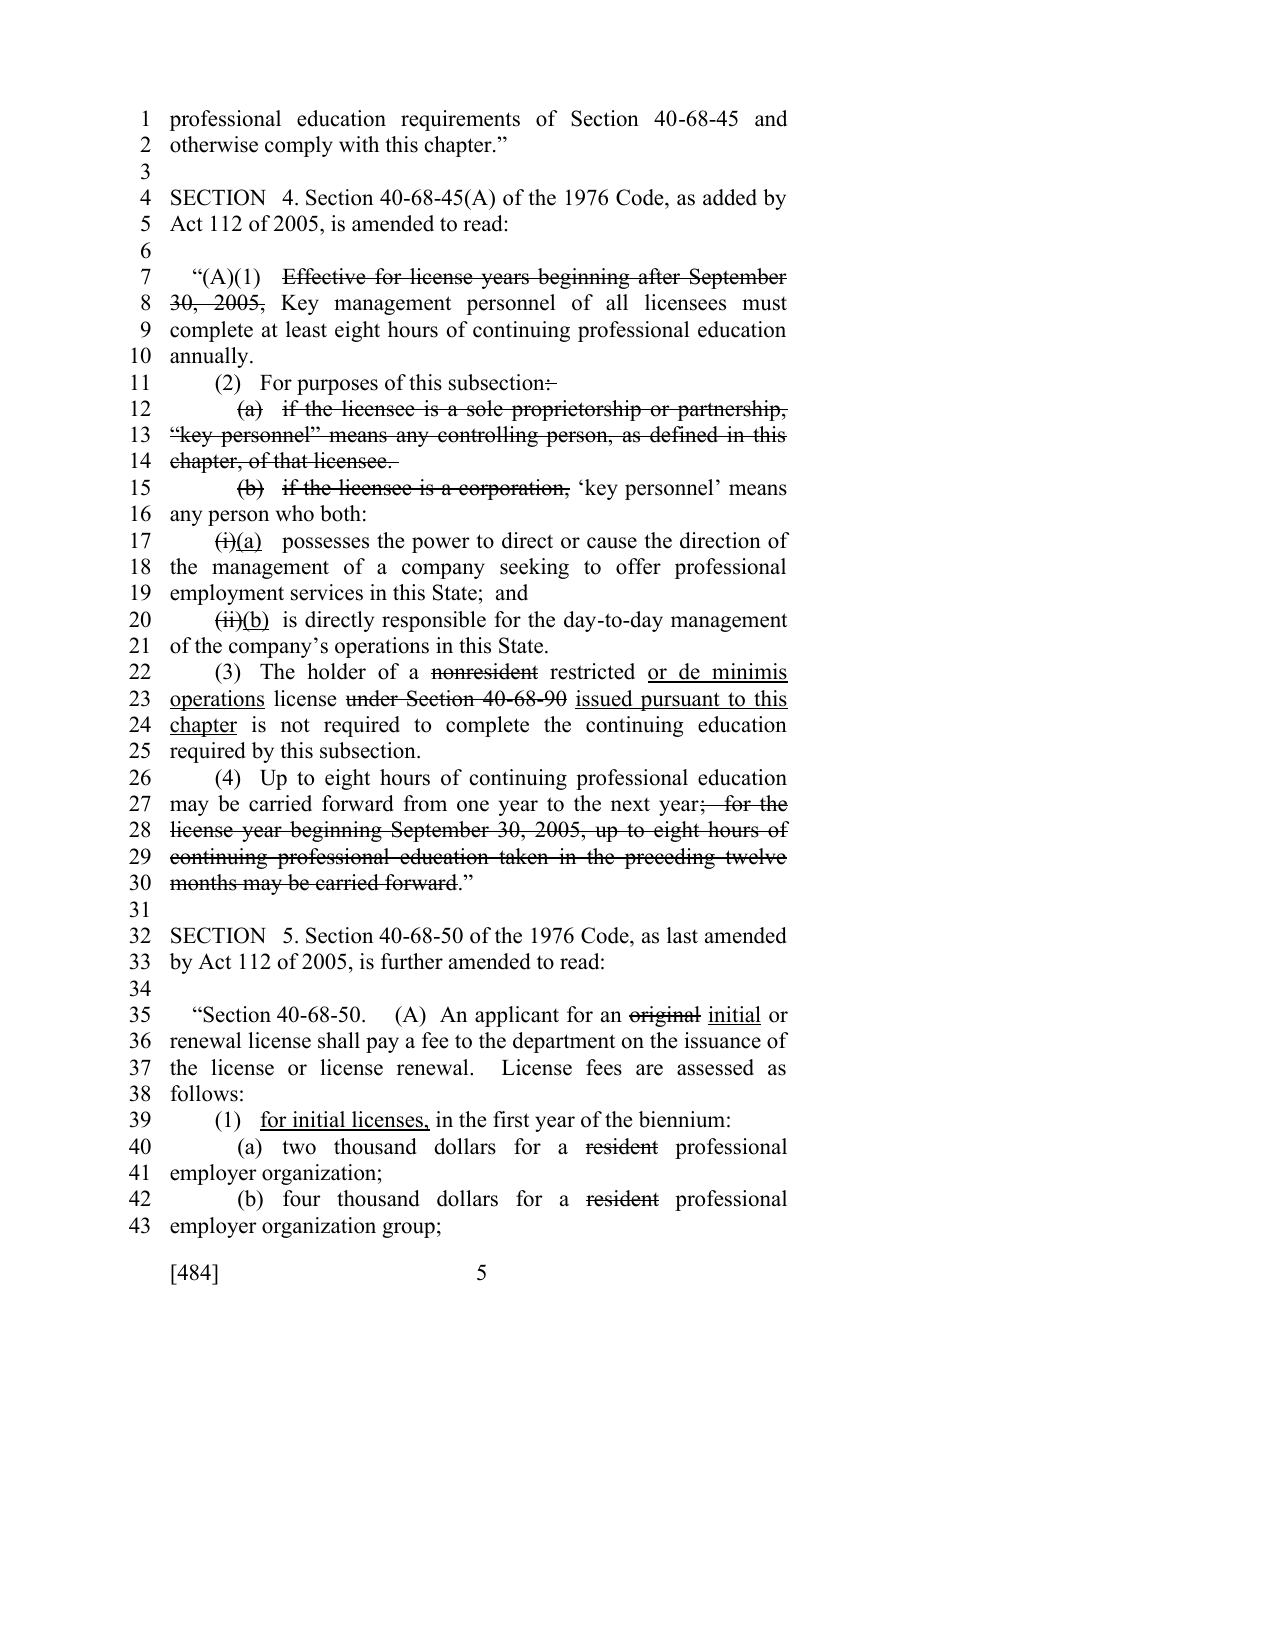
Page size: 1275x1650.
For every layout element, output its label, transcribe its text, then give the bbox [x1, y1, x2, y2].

text “Section 40-68-50. (A) An applicant for an original initial or renewal license shall pay a fee to the department on the issuance of the license or license renewal. License fees are assessed as follows: [169, 1001, 787, 1106]
text (a) two thousand dollars for a resident professional employer organization; [169, 1133, 787, 1186]
text SECTION 5. Section 40-68-50 of the 1976 Code, as last amended by Act 112 of 2005, is further amended to read: [169, 922, 787, 975]
text “(A)(1) Effective for license years beginning after September 30, 2005, Key management personnel of all licensees must complete at least eight hours of continuing professional education annually. [169, 263, 787, 368]
text (4) Up to eight hours of continuing professional education may be carried forward from one year to the next year; for the license year beginning September 30, 2005, up to eight hours of continuing professional education taken in the preceding twelve months may be carried forward.” [169, 858, 787, 896]
text (3) The holder of a nonresident restricted or de minimis operations license under Section 40-68-90 issued pursuant to this chapter is not required to complete the continuing education required by this subsection. [169, 658, 787, 764]
text (ii)(b) is directly responsible for the day-to-day management of the company’s operations in this State. [169, 606, 787, 658]
text (b) four thousand dollars for a resident professional employer organization group; [169, 1186, 787, 1238]
text (a) if the licensee is a sole proprietorship or partnership, “key personnel” means any controlling person, as defined in this chapter, of that licensee. [169, 437, 787, 474]
text (b) if the licensee is a corporation, ‘key personnel’ means any person who both: [169, 474, 787, 527]
text (i)(a) possesses the power to direct or cause the direction of the management of a company seeking to offer professional employment services in this State; and [169, 527, 787, 606]
text (a) if the licensee is a sole proprietorship or partnership, “key personnel” means any controlling person, as defined in this chapter, of that licensee. [169, 395, 787, 436]
text (4) Up to eight hours of continuing professional education may be carried forward from one year to the next year; for the license year beginning September 30, 2005, up to eight hours of continuing professional education taken in the preceding twelve months may be carried forward.” [169, 764, 787, 831]
text SECTION 4. Section 40-68-45(A) of the 1976 Code, as added by Act 112 of 2005, is amended to read: [169, 184, 787, 237]
text (2) For purposes of this subsection: [169, 368, 787, 395]
text (1) for initial licenses, in the first year of the biennium: [169, 1106, 787, 1133]
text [169, 105, 787, 158]
